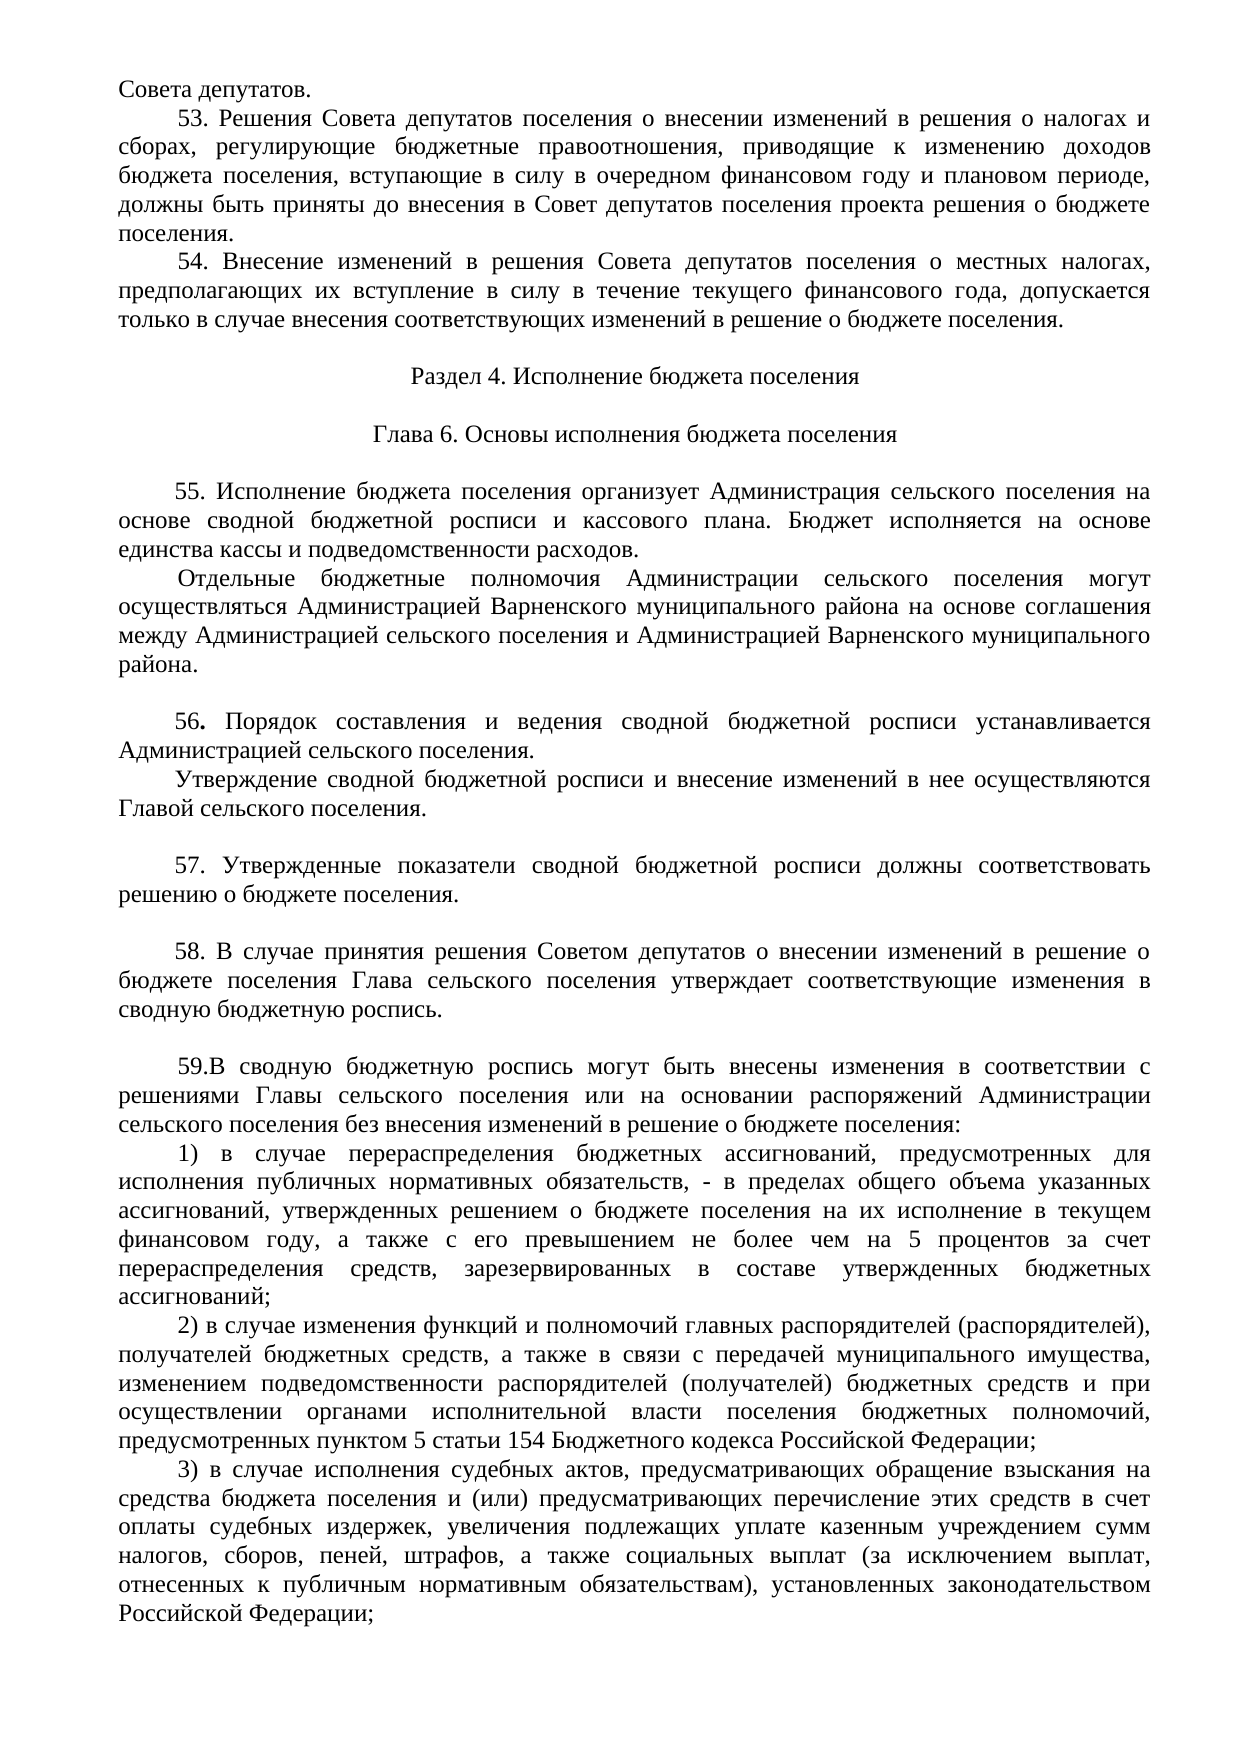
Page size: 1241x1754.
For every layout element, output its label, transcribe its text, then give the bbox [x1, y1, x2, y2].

text 54. Внесение изменений в решения Совета депутатов поселения о местных налогах, предполагающих их вступление в силу в течение текущего финансового года, допускается только в случае внесения соответствующих изменений в решение о бюджете поселения. [118, 246, 1152, 333]
list 3) в случае исполнения судебных актов, предусматривающих обращение взыскания на средства бюджета поселения и (или) предусматривающих перечисление этих средств в счет оплаты судебных издержек, увеличения подлежащих уплате казенным учреждением сумм налогов, сборов, пеней, штрафов, а также социальных выплат (за исключением выплат, отнесенных к публичным нормативным обязательствам), установленных законодательством Российской Федерации; [118, 1454, 1152, 1626]
text Раздел 4. Исполнение бюджета поселения [118, 361, 1152, 390]
list 59.В сводную бюджетную роспись могут быть внесены изменения в соответствии с решениями Главы сельского поселения или на основании распоряжений Администрации сельского поселения без внесения изменений в решение о бюджете поселения: [118, 1051, 1152, 1138]
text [118, 74, 1152, 103]
text Утверждение сводной бюджетной росписи и внесение изменений в нее осуществляются Главой сельского поселения. [118, 764, 1152, 821]
text 55. Исполнение бюджета поселения организует Администрация сельского поселения на основе сводной бюджетной росписи и кассового плана. Бюджет исполняется на основе единства кассы и подведомственности расходов. [118, 476, 1152, 563]
text Отдельные бюджетные полномочия Администрации сельского поселения могут осуществляться Администрацией Варненского муниципального района на основе соглашения между Администрацией сельского поселения и Администрацией Варненского муниципального района. [118, 563, 1152, 678]
text 58. В случае принятия решения Советом депутатов о внесении изменений в решение о бюджете поселения Глава сельского поселения утверждает соответствующие изменения в сводную бюджетную роспись. [118, 936, 1152, 1023]
text 53. Решения Совета депутатов поселения о внесении изменений в решения о налогах и сборах, регулирующие бюджетные правоотношения, приводящие к изменению доходов бюджета поселения, вступающие в силу в очередном финансовом году и плановом периоде, должны быть приняты до внесения в Совет депутатов поселения проекта решения о бюджете поселения. [118, 103, 1152, 246]
text 57. Утвержденные показатели сводной бюджетной росписи должны соответствовать решению о бюджете поселения. [118, 850, 1152, 908]
text 56. Порядок составления и ведения сводной бюджетной росписи устанавливается Администрацией сельского поселения. [118, 706, 1152, 764]
text Глава 6. Основы исполнения бюджета поселения [118, 419, 1152, 448]
list 1) в случае перераспределения бюджетных ассигнований, предусмотренных для исполнения публичных нормативных обязательств, - в пределах общего объема указанных ассигнований, утвержденных решением о бюджете поселения на их исполнение в текущем финансовом году, а также с его превышением не более чем на 5 процентов за счет перераспределения средств, зарезервированных в составе утвержденных бюджетных ассигнований; [118, 1138, 1152, 1310]
list 2) в случае изменения функций и полномочий главных распорядителей (распорядителей), получателей бюджетных средств, а также в связи с передачей муниципального имущества, изменением подведомственности распорядителей (получателей) бюджетных средств и при осуществлении органами исполнительной власти поселения бюджетных полномочий, предусмотренных пунктом 5 статьи 154 Бюджетного кодекса Российской Федерации; [118, 1310, 1152, 1454]
